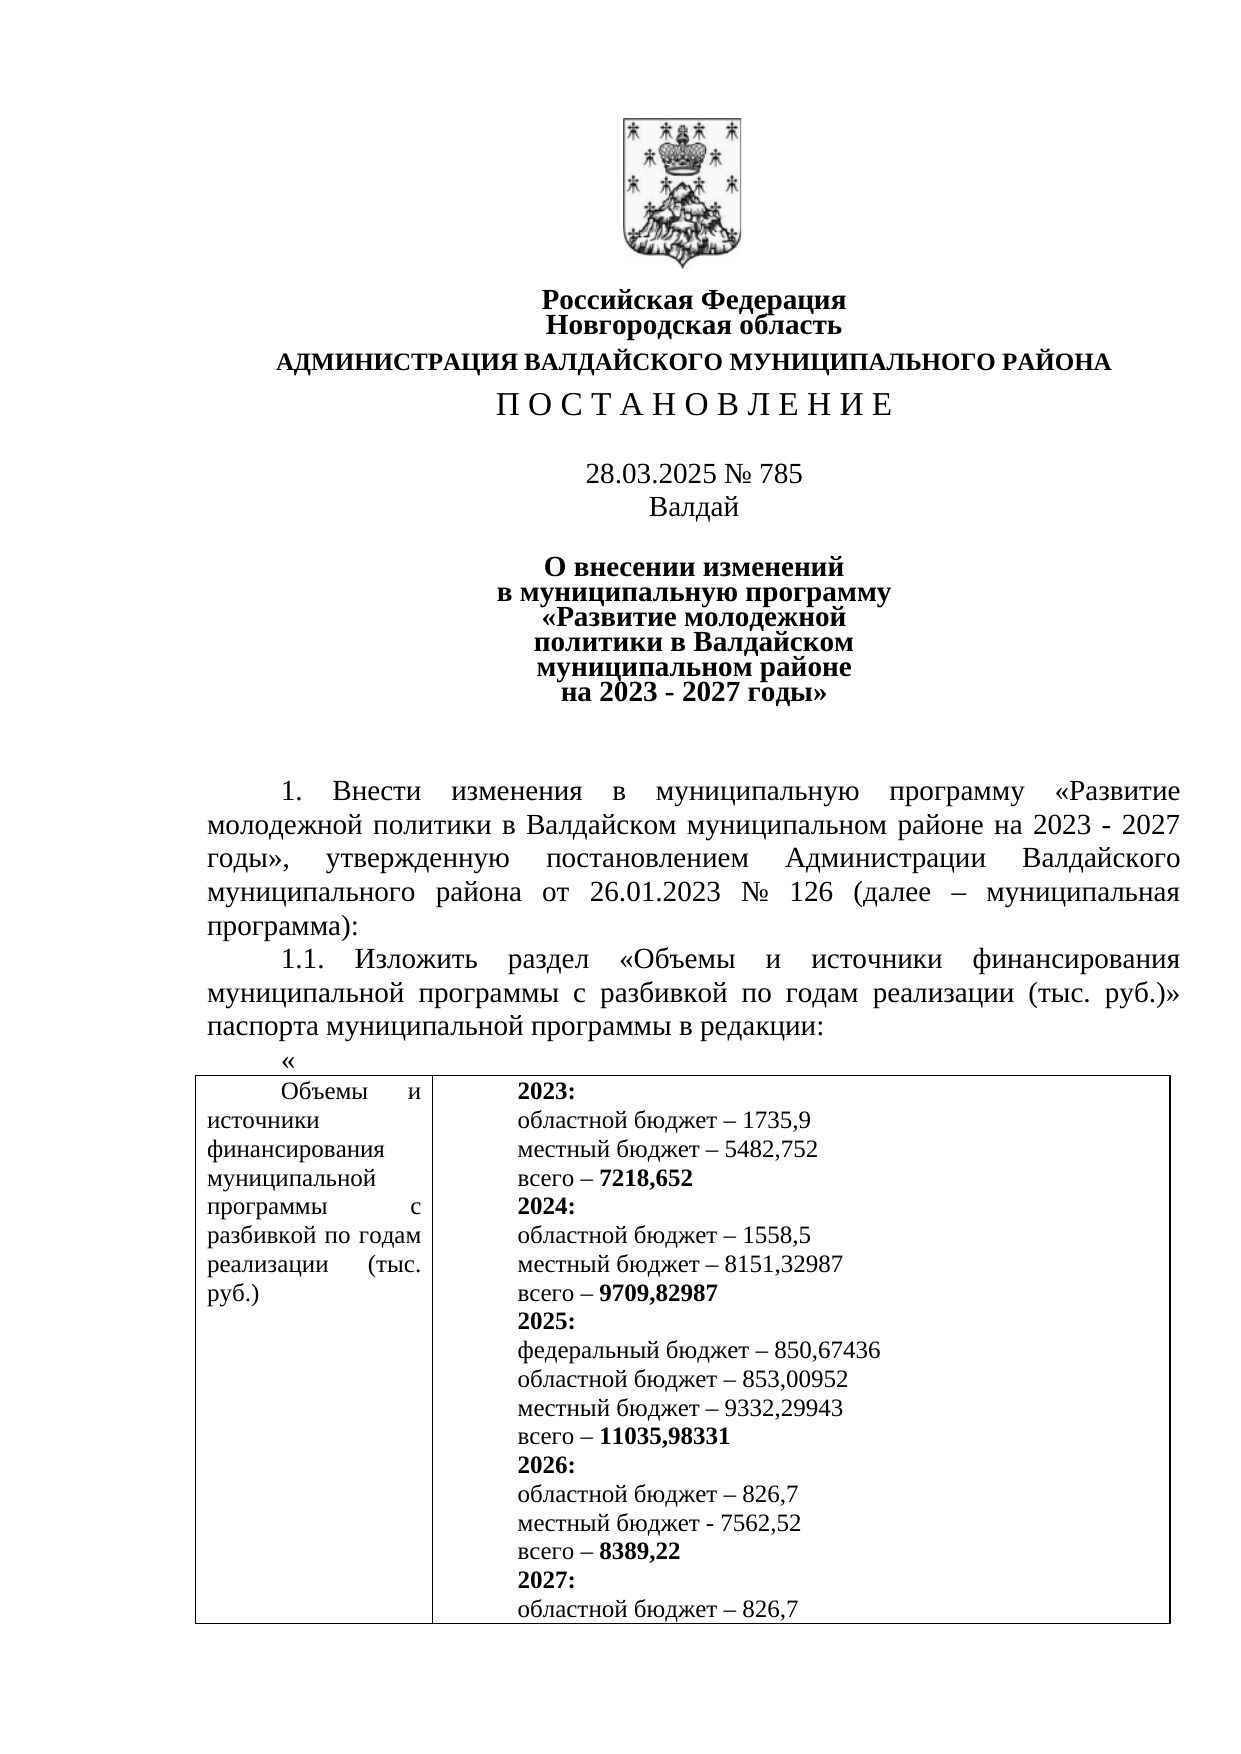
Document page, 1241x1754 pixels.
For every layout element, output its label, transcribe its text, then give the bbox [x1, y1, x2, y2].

text 1. Внести изменения в муниципальную программу «Развитие молодежной политики в Валдайском муниципальном районе на 2023 - 2027 годы», утвержденную постановлением Администрации Валдайского муниципального района от 26.01.2023 № 126 (далее – муниципальная программа): [207, 773, 1181, 941]
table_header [196, 1076, 432, 1623]
text в муниципальную программу [207, 581, 1181, 606]
text 28.03.2025 № 785 [207, 456, 1181, 489]
text АДМИНИСТРАЦИЯ ВАЛДАЙСКОГО МУНИЦИПАЛЬНОГО РАЙОНА [207, 347, 1181, 376]
text «Развитие молодежной [207, 606, 1181, 631]
text муниципальном районе [207, 656, 1181, 681]
text 1.1. Изложить раздел «Объемы и источники финансирования муниципальной программы с разбивкой по годам реализации (тыс. руб.)» паспорта муниципальной программы в редакции: [207, 941, 1181, 1042]
text на 2023 - 2027 годы» [207, 681, 1181, 706]
text « [207, 1042, 1181, 1075]
text Валдай [207, 489, 1181, 523]
text О внесении изменений [207, 556, 1181, 581]
text П О С Т А Н О В Л Е Н И Е [207, 384, 1181, 423]
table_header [433, 1076, 1169, 1623]
text Российская Федерация [207, 118, 1181, 314]
subtitle Новгородская область [207, 314, 1181, 339]
text политики в Валдайском [207, 631, 1181, 656]
